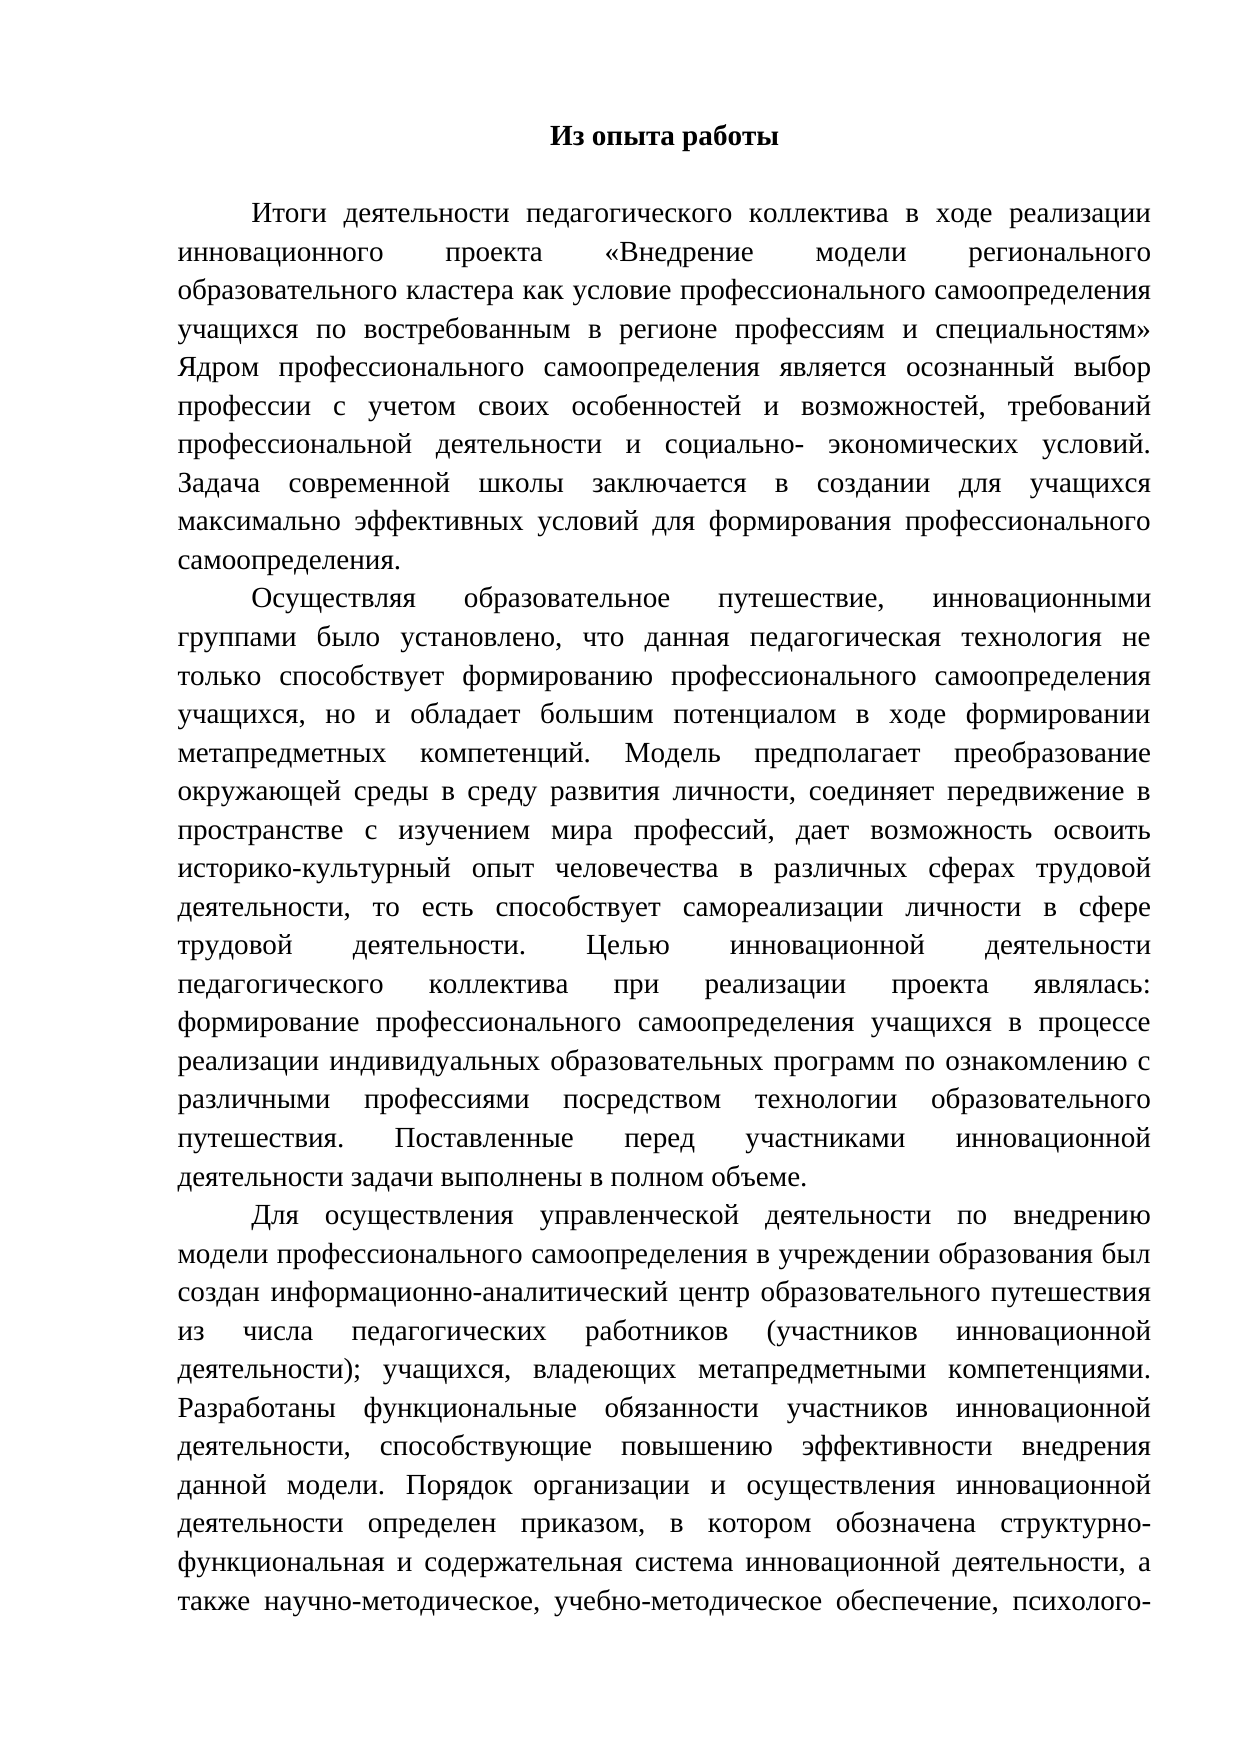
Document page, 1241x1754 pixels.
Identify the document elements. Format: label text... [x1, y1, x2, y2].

text Итоги деятельности педагогического коллектива в ходе реализации инновационного проекта «Внедрение модели регионального образовательного кластера как условие профессионального самоопределения учащихся по востребованным в регионе профессиям и специальностям» Ядром профессионального самоопределения является осознанный выбор профессии с учетом своих особенностей и возможностей, требований профессиональной деятельности и социально- экономических условий. Задача современной школы заключается в создании для учащихся максимально эффективных условий для формирования профессионального самоопределения. [177, 195, 1152, 576]
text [177, 1197, 1152, 1616]
text Из опыта работы [177, 118, 1152, 152]
text Осуществляя образовательное путешествие, инновационными группами было установлено, что данная педагогическая технология не только способствует формированию профессионального самоопределения учащихся, но и обладает большим потенциалом в ходе формировании метапредметных компетенций. Модель предполагает преобразование окружающей среды в среду развития личности, соединяет передвижение в пространстве с изучением мира профессий, дает возможность освоить историко-культурный опыт человечества в различных сферах трудовой деятельности, то есть способствует самореализации личности в сфере трудовой деятельности. Целью инновационной деятельности педагогического коллектива при реализации проекта являлась: формирование профессионального самоопределения учащихся в процессе реализации индивидуальных образовательных программ по ознакомлению с различными профессиями посредством технологии образовательного путешествия. Поставленные перед участниками инновационной деятельности задачи выполнены в полном объеме. [177, 581, 1152, 1192]
